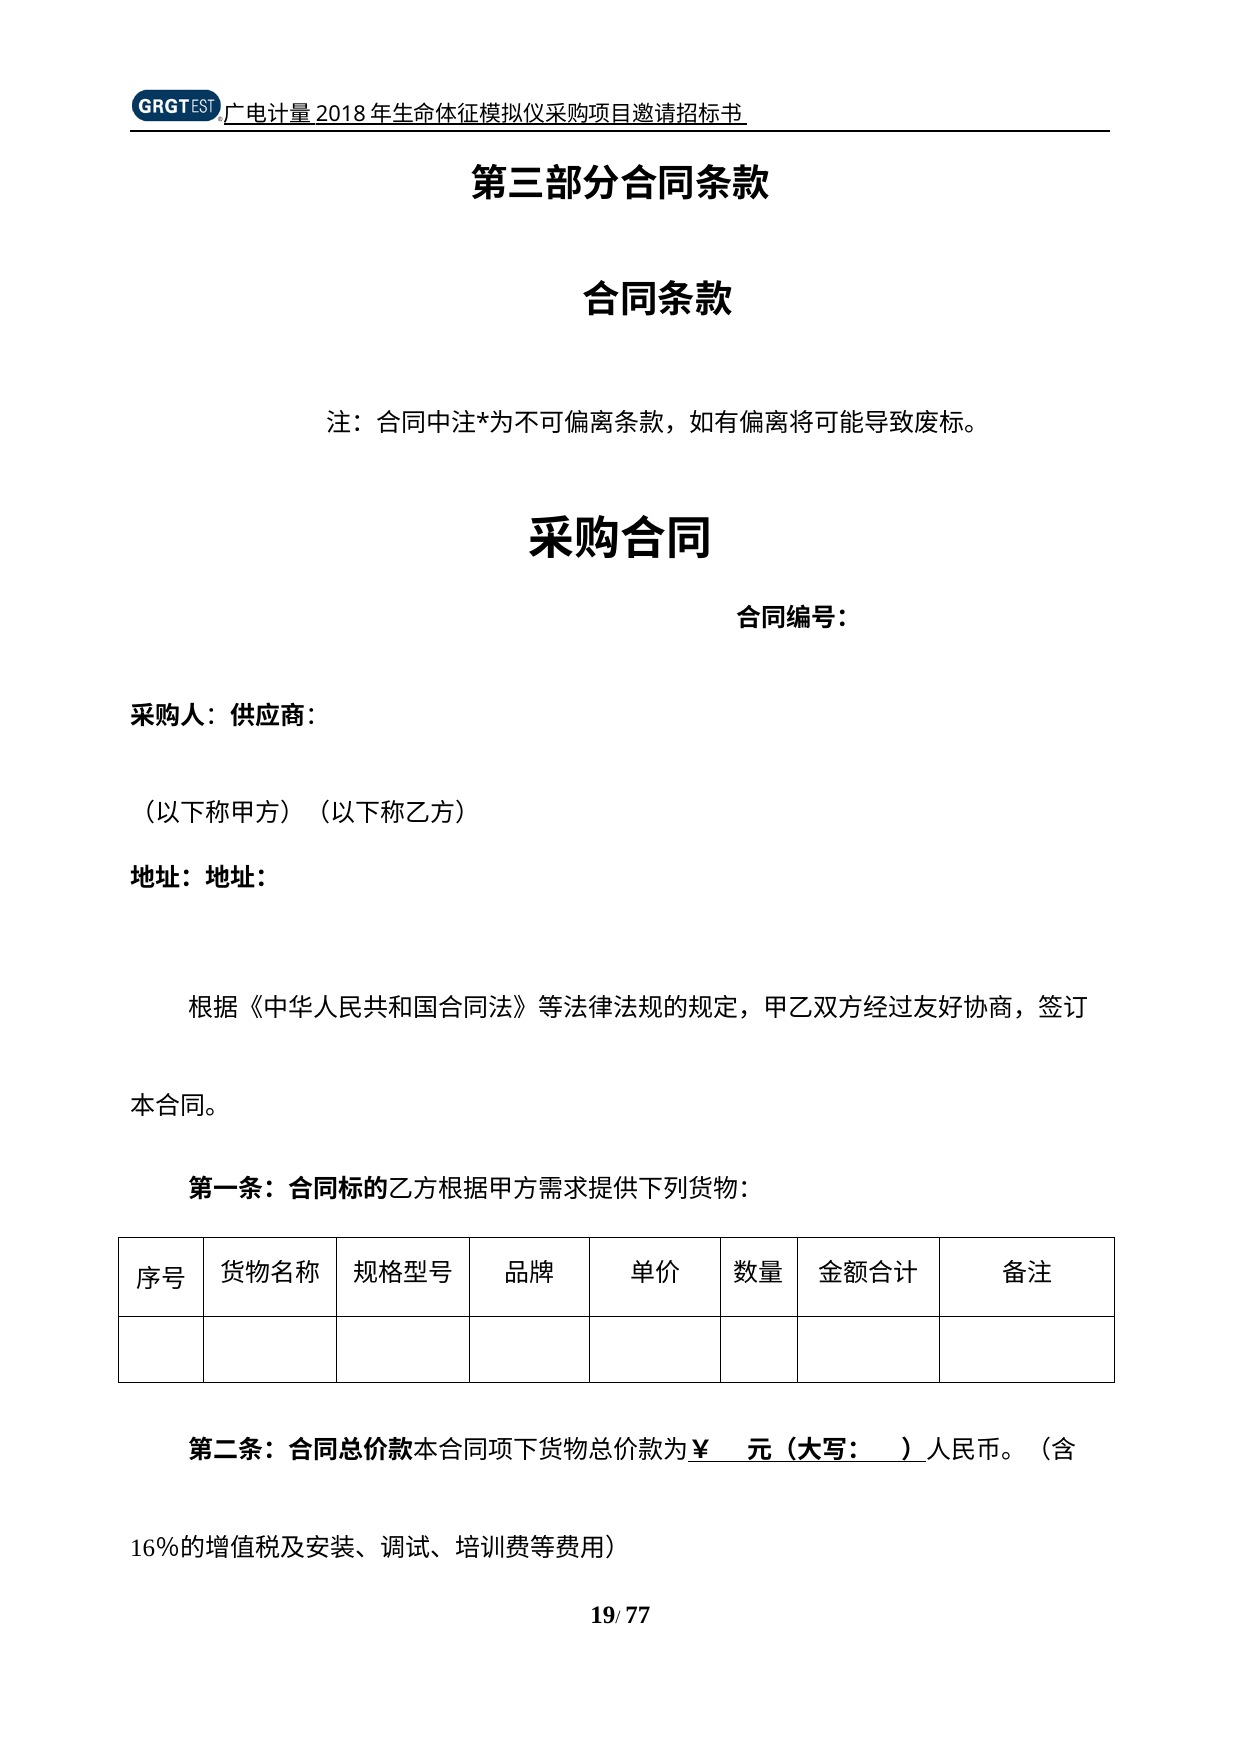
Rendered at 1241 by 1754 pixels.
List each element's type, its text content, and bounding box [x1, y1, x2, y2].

text 第二条：合同总价款本合同项下货物总价款为￥ 元（大写： ）人民币。（含16％的增值税及安装、调试、培训费等费用） [130, 1415, 1110, 1578]
table_cell [590, 1317, 720, 1382]
subtitle 第三部分合同条款 [130, 147, 1110, 212]
table_cell [337, 1317, 469, 1382]
table_header 规格型号 [337, 1238, 469, 1316]
table_header 品牌 [470, 1238, 589, 1316]
table_cell [470, 1317, 589, 1382]
text 注：合同中注*为不可偏离条款，如有偏离将可能导致废标。 [205, 388, 1110, 453]
table_header 数量 [721, 1238, 797, 1316]
text 采购合同 [130, 486, 1110, 583]
text 根据《中华人民共和国合同法》等法律法规的规定，甲乙双方经过友好协商，签订本合同。 [130, 973, 1110, 1136]
text 合同编号： [130, 583, 1110, 648]
table_header 货物名称 [204, 1238, 336, 1316]
table_cell [119, 1317, 203, 1382]
text 第一条：合同标的乙方根据甲方需求提供下列货物： [130, 1154, 1110, 1219]
table_header 备注 [940, 1238, 1114, 1316]
table_header 单价 [590, 1238, 720, 1316]
table_cell [798, 1317, 939, 1382]
table_cell [721, 1317, 797, 1382]
text （以下称甲方）（以下称乙方） [130, 778, 1110, 843]
text 采购人：供应商： [130, 681, 1110, 746]
text 地址：地址： [130, 843, 1110, 908]
table_header 序号 [119, 1238, 203, 1316]
text 合同条款 [205, 264, 1110, 329]
table_cell [940, 1317, 1114, 1382]
table_header 金额合计 [798, 1238, 939, 1316]
table_cell [204, 1317, 336, 1382]
picture [129, 88, 224, 122]
